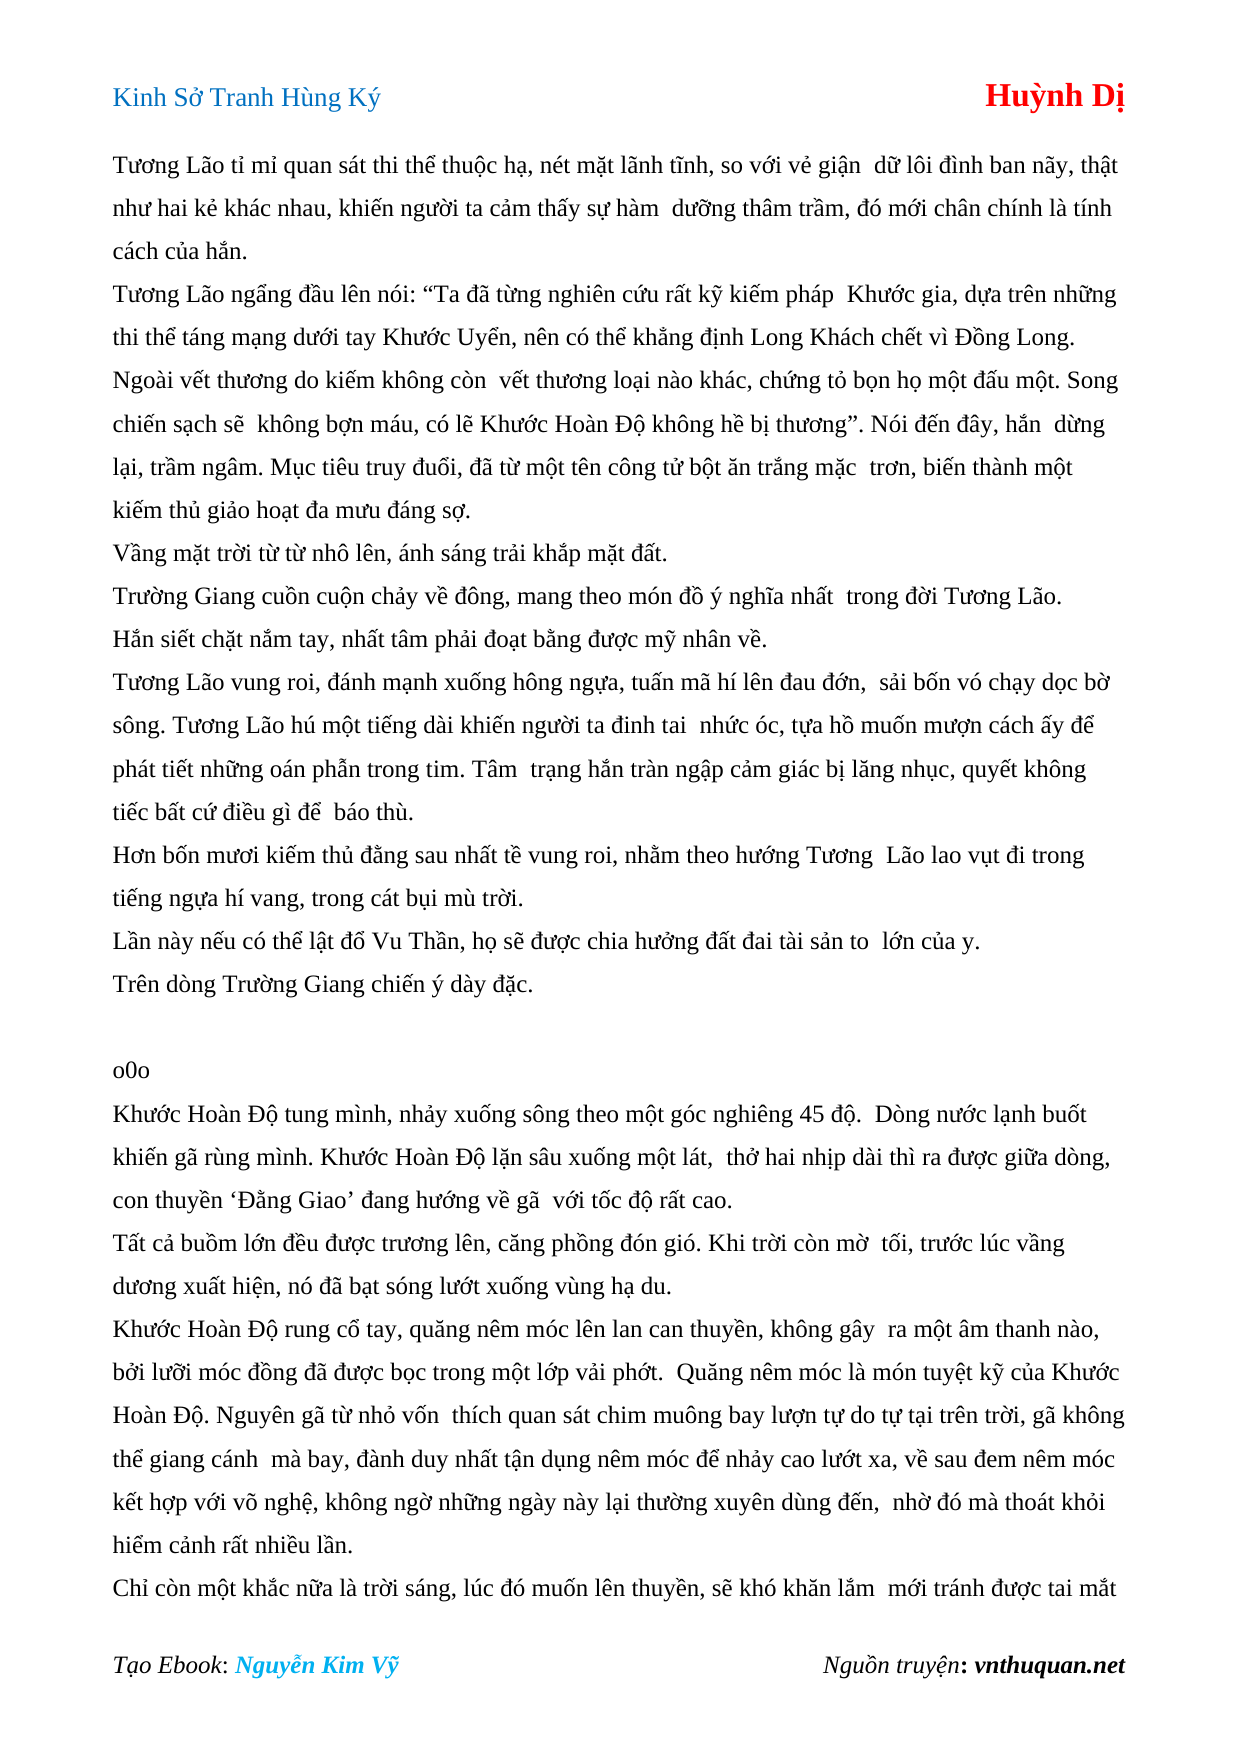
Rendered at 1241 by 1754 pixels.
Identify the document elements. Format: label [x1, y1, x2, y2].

text [112, 150, 1128, 1602]
